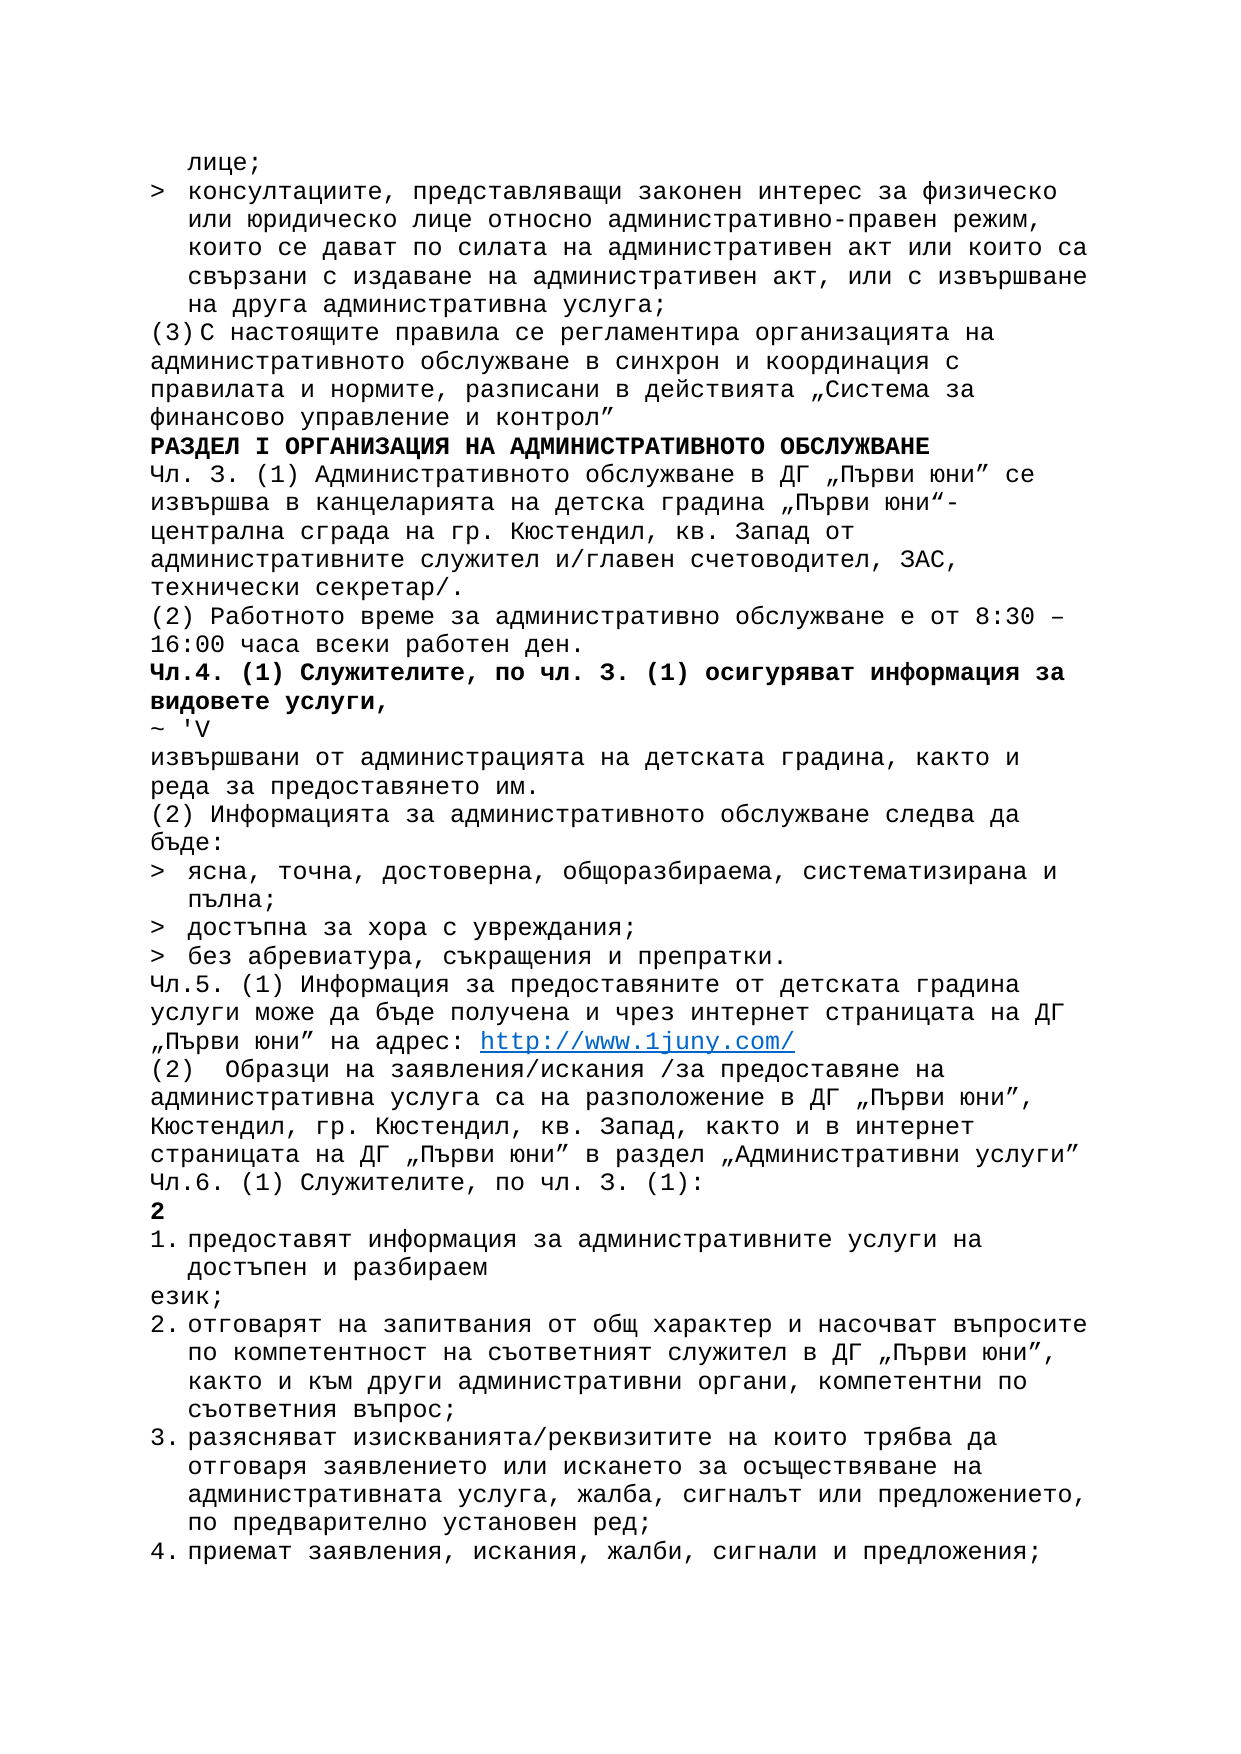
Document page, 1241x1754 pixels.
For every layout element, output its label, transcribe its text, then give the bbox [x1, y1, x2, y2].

text Чл.4. (1) Служителите, по чл. З. (1) осигуряват информация за видовете услуги, [150, 660, 1090, 717]
text (3) С настоящите правила се регламентира организацията на административното обслужване в синхрон и координация с правилата и нормите, разписани в действията „Система за финансово управление и контрол” [150, 320, 1090, 433]
text Чл. З. (1) Административното обслужване в ДГ „Първи юни” се извършва в канцеларията на детска градина „Първи юни“-централна сграда на гр. Кюстендил, кв. Запад от административните служител и/главен счетоводител, ЗАС, технически секретар/. [150, 462, 1090, 603]
text (2) Образци на заявления/искания /за предоставяне на административна услуга са на разположение в ДГ „Първи юни”, Кюстендил, гр. Кюстендил, кв. Запад, както и в интернет страницата на ДГ „Първи юни” в раздел „Административни услуги” [150, 1057, 1090, 1170]
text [150, 150, 1090, 178]
text 1. предоставят информация за административните услуги на достъпен и разбираем [150, 1227, 1090, 1283]
text РАЗДЕЛ I ОРГАНИЗАЦИЯ НА АДМИНИСТРАТИВНОТО ОБСЛУЖВАНЕ [150, 433, 1090, 462]
text > без абревиатура, съкращения и препратки. [150, 943, 1090, 972]
text Чл.5. (1) Информация за предоставяните от детската градина услуги може да бъде получена и чрез интернет страницата на ДГ „Първи юни” на адрес: http://www.1juny.com/ [150, 972, 1090, 1057]
text > достъпна за хора с увреждания; [150, 915, 1090, 943]
text извършвани от администрацията на детската градина, както и реда за предоставянето им. [150, 745, 1090, 802]
text (2) Информацията за административното обслужване следва да бъде: [150, 802, 1090, 858]
text 2. отговарят на запитвания от общ характер и насочват въпросите по компетентност на съответният служител в ДГ „Първи юни”, както и към други административни органи, компетентни по съответния въпрос; [150, 1312, 1090, 1425]
text Чл.6. (1) Служителите, по чл. З. (1): [150, 1170, 1090, 1198]
text 4. приемат заявления, искания, жалби, сигнали и предложения; [150, 1538, 1090, 1567]
text > консултациите, представляващи законен интерес за физическо или юридическо лице относно административно-правен режим, които се дават по силата на административен акт или които са свързани с издаване на административен акт, или с извършване на друга административна услуга; [150, 178, 1090, 320]
text език; [150, 1283, 1090, 1312]
text 2 [150, 1198, 1090, 1227]
text ~ 'V [150, 717, 1090, 745]
text 3. разясняват изискванията/реквизитите на които трябва да отговаря заявлението или искането за осъществяване на административната услуга, жалба, сигналът или предложението, по предварително установен ред; [150, 1425, 1090, 1538]
text (2) Работното време за административно обслужване е от 8:30 – 16:00 часа всеки работен ден. [150, 603, 1090, 660]
text > ясна, точна, достоверна, общоразбираема, систематизирана и пълна; [150, 858, 1090, 915]
